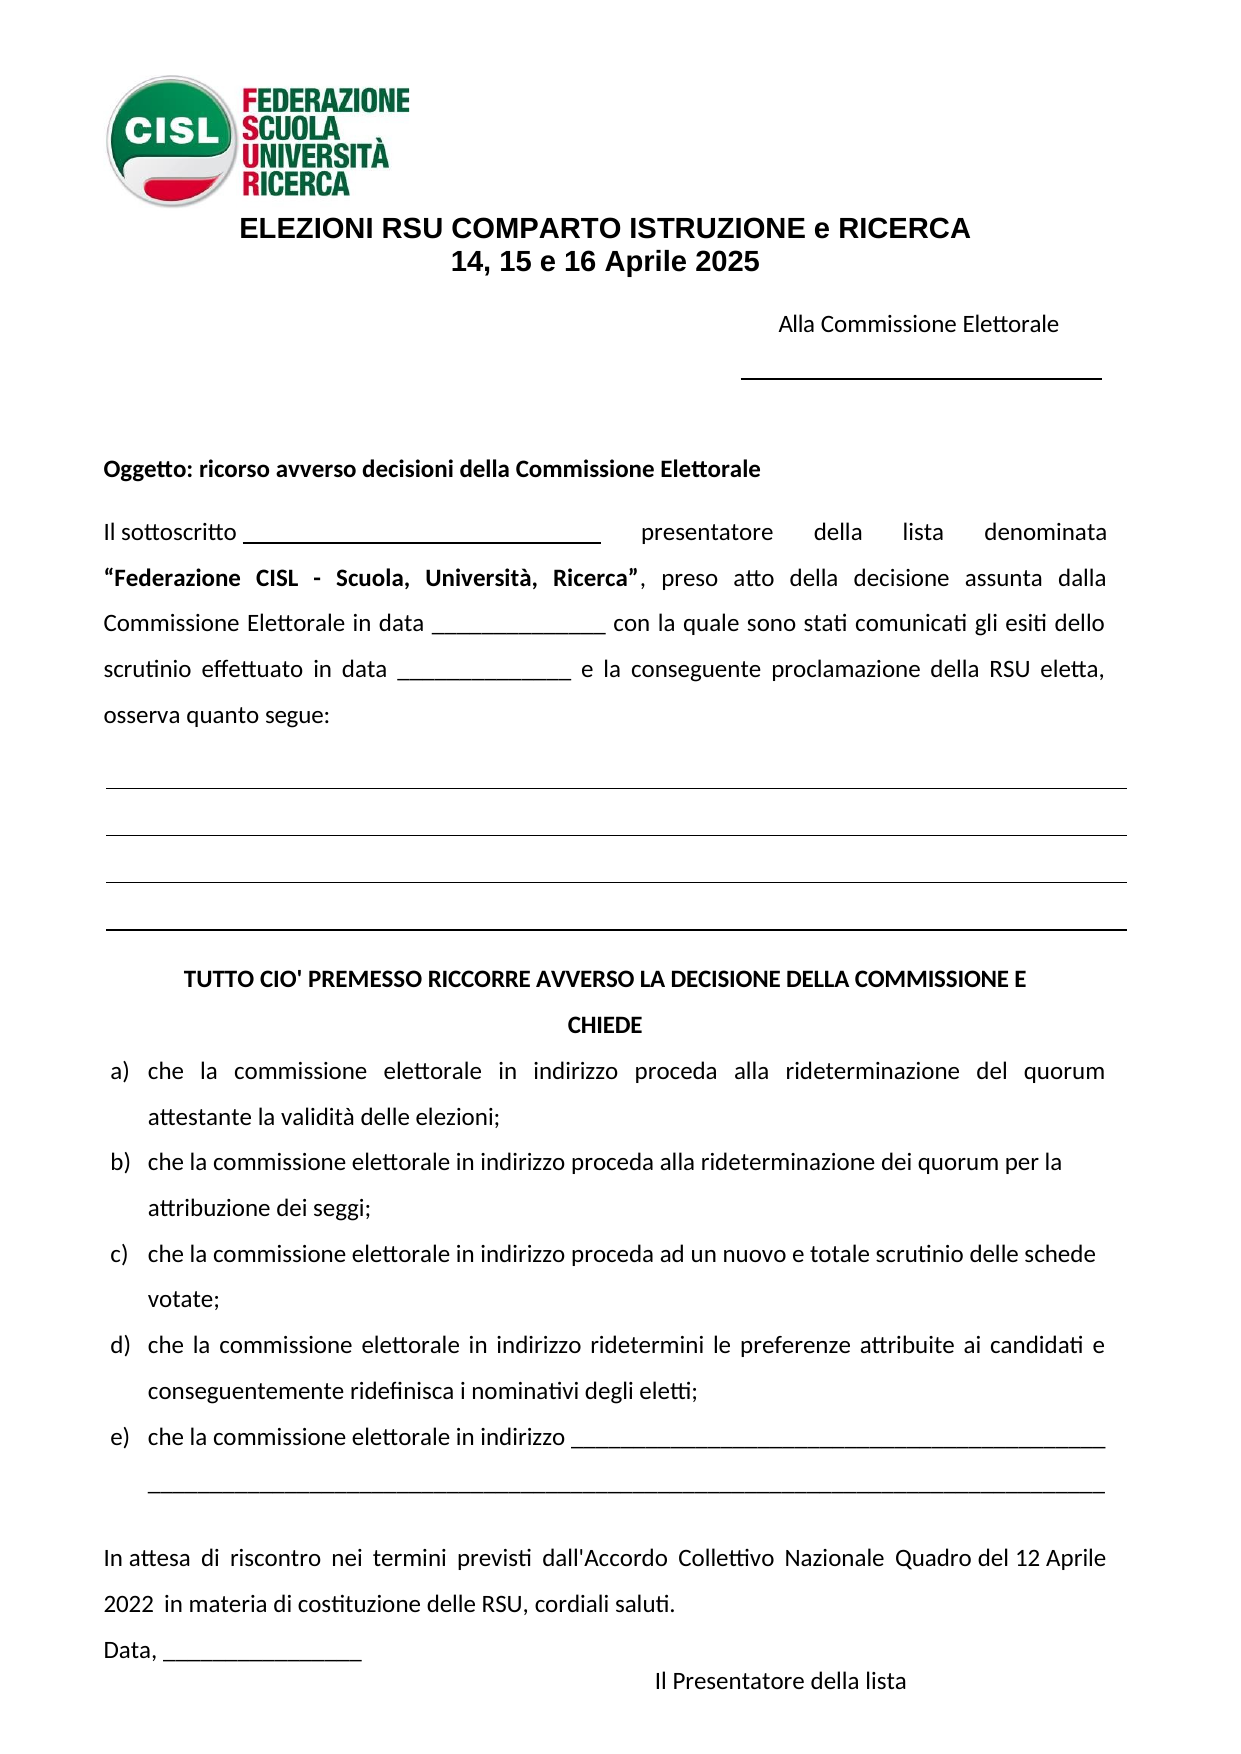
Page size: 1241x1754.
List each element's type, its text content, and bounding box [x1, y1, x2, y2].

text 14, 15 e 16 Aprile 2025 [103, 244, 1107, 278]
list che la commissione elettorale in indirizzo proceda ad un nuovo e totale scrutinio delle schede [110, 1238, 1107, 1268]
text Il Presentatore della lista [643, 1665, 1181, 1695]
text Alla Commissione Elettorale [103, 308, 1107, 339]
list che la commissione elettorale in indirizzo ridetermini le preferenze attribuite ai candidati e conseguentemente ridefinisca i nominativi degli eletti; [110, 1329, 1107, 1406]
text Data, ________________ [103, 1634, 1181, 1665]
text Oggetto: ricorso avverso decisioni della Commissione Elettorale [103, 453, 1107, 483]
picture [103, 75, 410, 211]
text Il sottoscritto presentatore della lista denominata “Federazione CISL - Scuola, Università, Ricerca”, preso atto della decisione assunta dalla Commissione Elettorale in data ______________ con la quale sono stati comunicati gli esiti dello scrutinio effettuato in data ______________ e la conseguente proclamazione della RSU eletta, osserva quanto segue: [103, 516, 1107, 729]
list che la commissione elettorale in indirizzo proceda alla rideterminazione dei quorum per la [110, 1146, 1107, 1177]
text _____________________________________________________________________________ [148, 1466, 1107, 1497]
text CHIEDE [103, 1009, 1107, 1040]
text ELEZIONI RSU COMPARTO ISTRUZIONE e RICERCA [103, 211, 1107, 244]
list che la commissione elettorale in indirizzo proceda alla rideterminazione del quorum attestante la validità delle elezioni; [110, 1055, 1107, 1131]
text attribuzione dei seggi; [148, 1192, 1107, 1223]
text votate; [148, 1283, 1107, 1314]
list che la commissione elettorale in indirizzo ___________________________________________ [110, 1421, 1107, 1451]
text In attesa di riscontro nei termini previsti dall'Accordo Collettivo Nazionale Quadro del 12 Aprile 2022 in materia di costituzione delle RSU, cordiali saluti. [103, 1543, 1107, 1619]
text TUTTO CIO' PREMESSO RICCORRE AVVERSO LA DECISIONE DELLA COMMISSIONE E [103, 963, 1107, 994]
